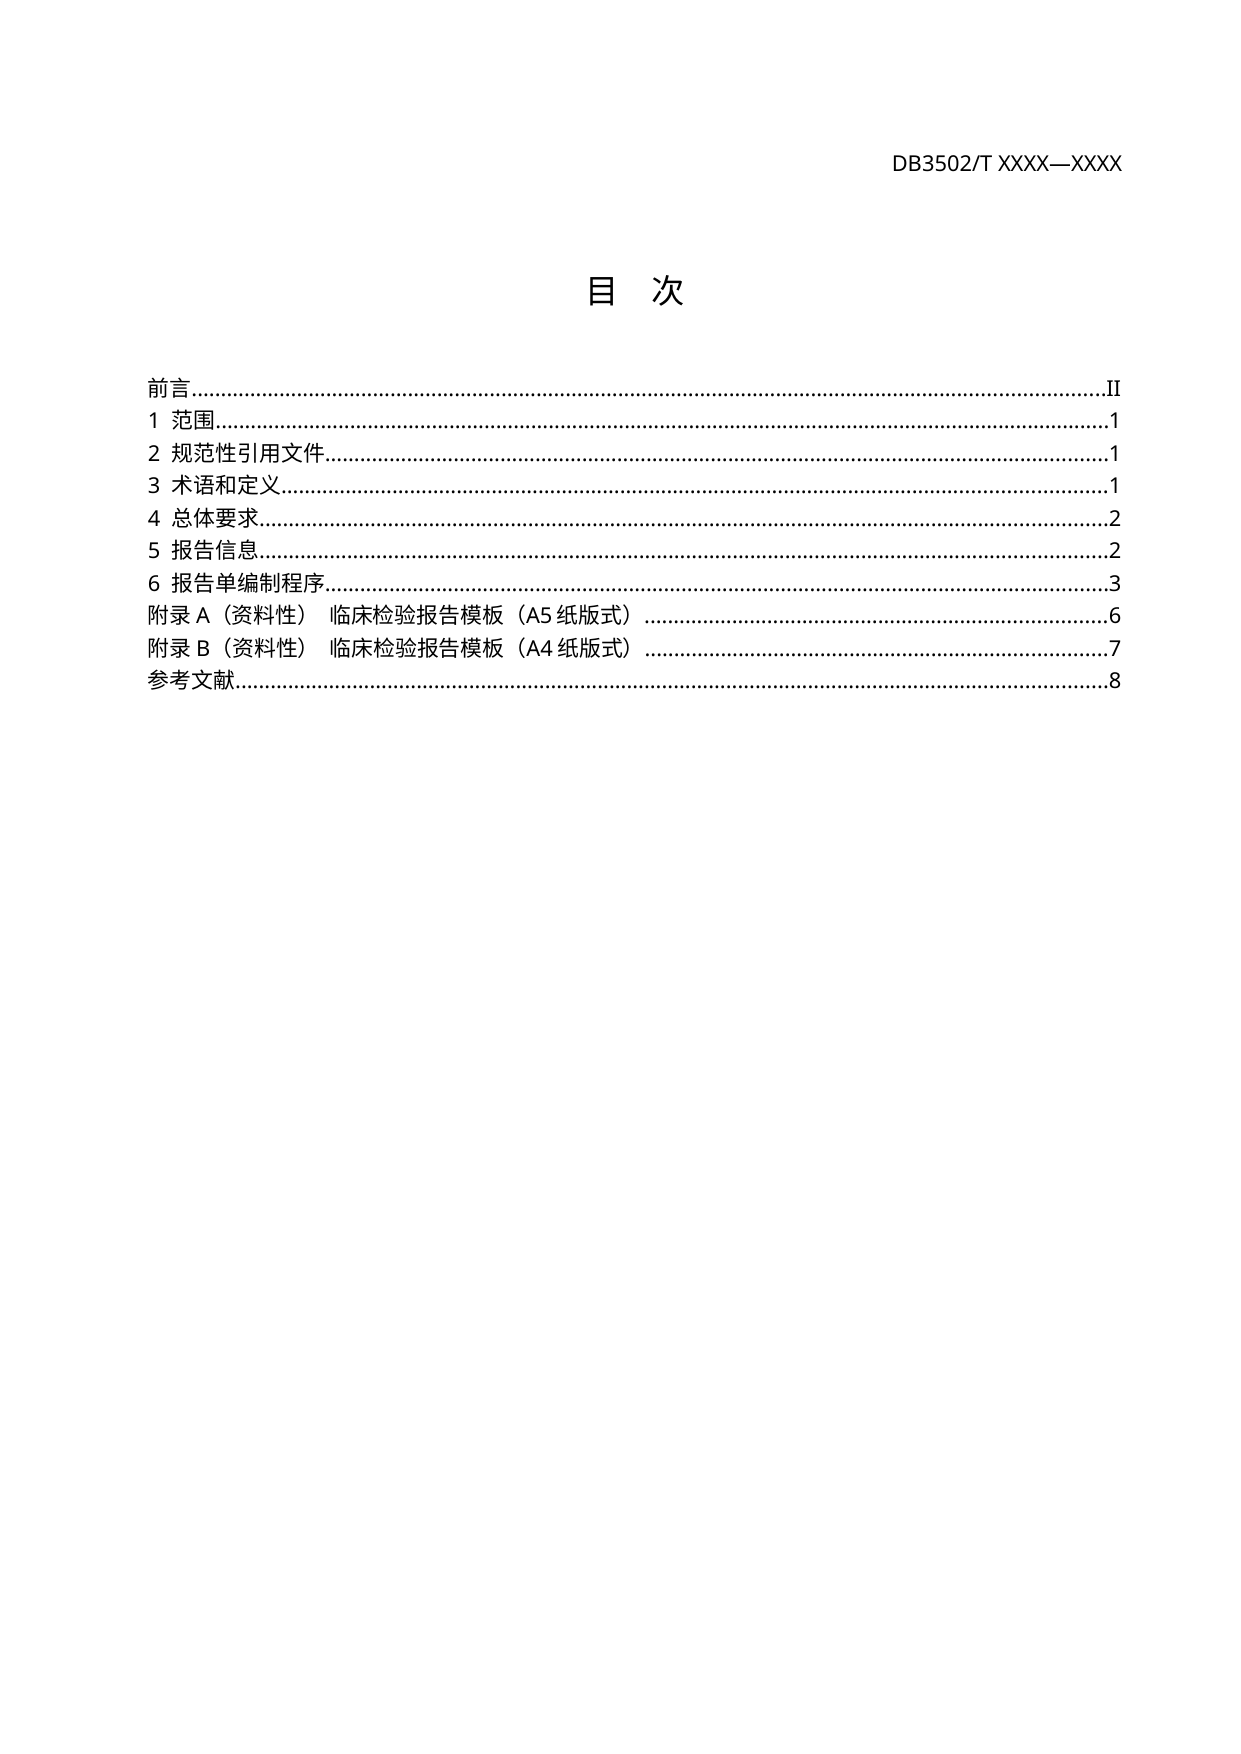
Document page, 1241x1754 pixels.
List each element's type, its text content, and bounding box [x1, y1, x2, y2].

text 附录B（资料性） 临床检验报告模板（A4纸版式） 7 [148, 631, 1122, 663]
text 附录A（资料性） 临床检验报告模板（A5纸版式） 6 [148, 598, 1122, 631]
text 前言 II [148, 371, 1122, 403]
text 1 范围 1 [148, 403, 1122, 436]
text 参考文献 8 [148, 663, 1122, 696]
text 5 报告信息 2 [148, 533, 1122, 566]
text 6 报告单编制程序 3 [148, 566, 1122, 598]
text 4 总体要求 2 [148, 501, 1122, 533]
text 目次 [148, 257, 1122, 322]
text 3 术语和定义 1 [148, 468, 1122, 501]
text 2 规范性引用文件 1 [148, 436, 1122, 468]
